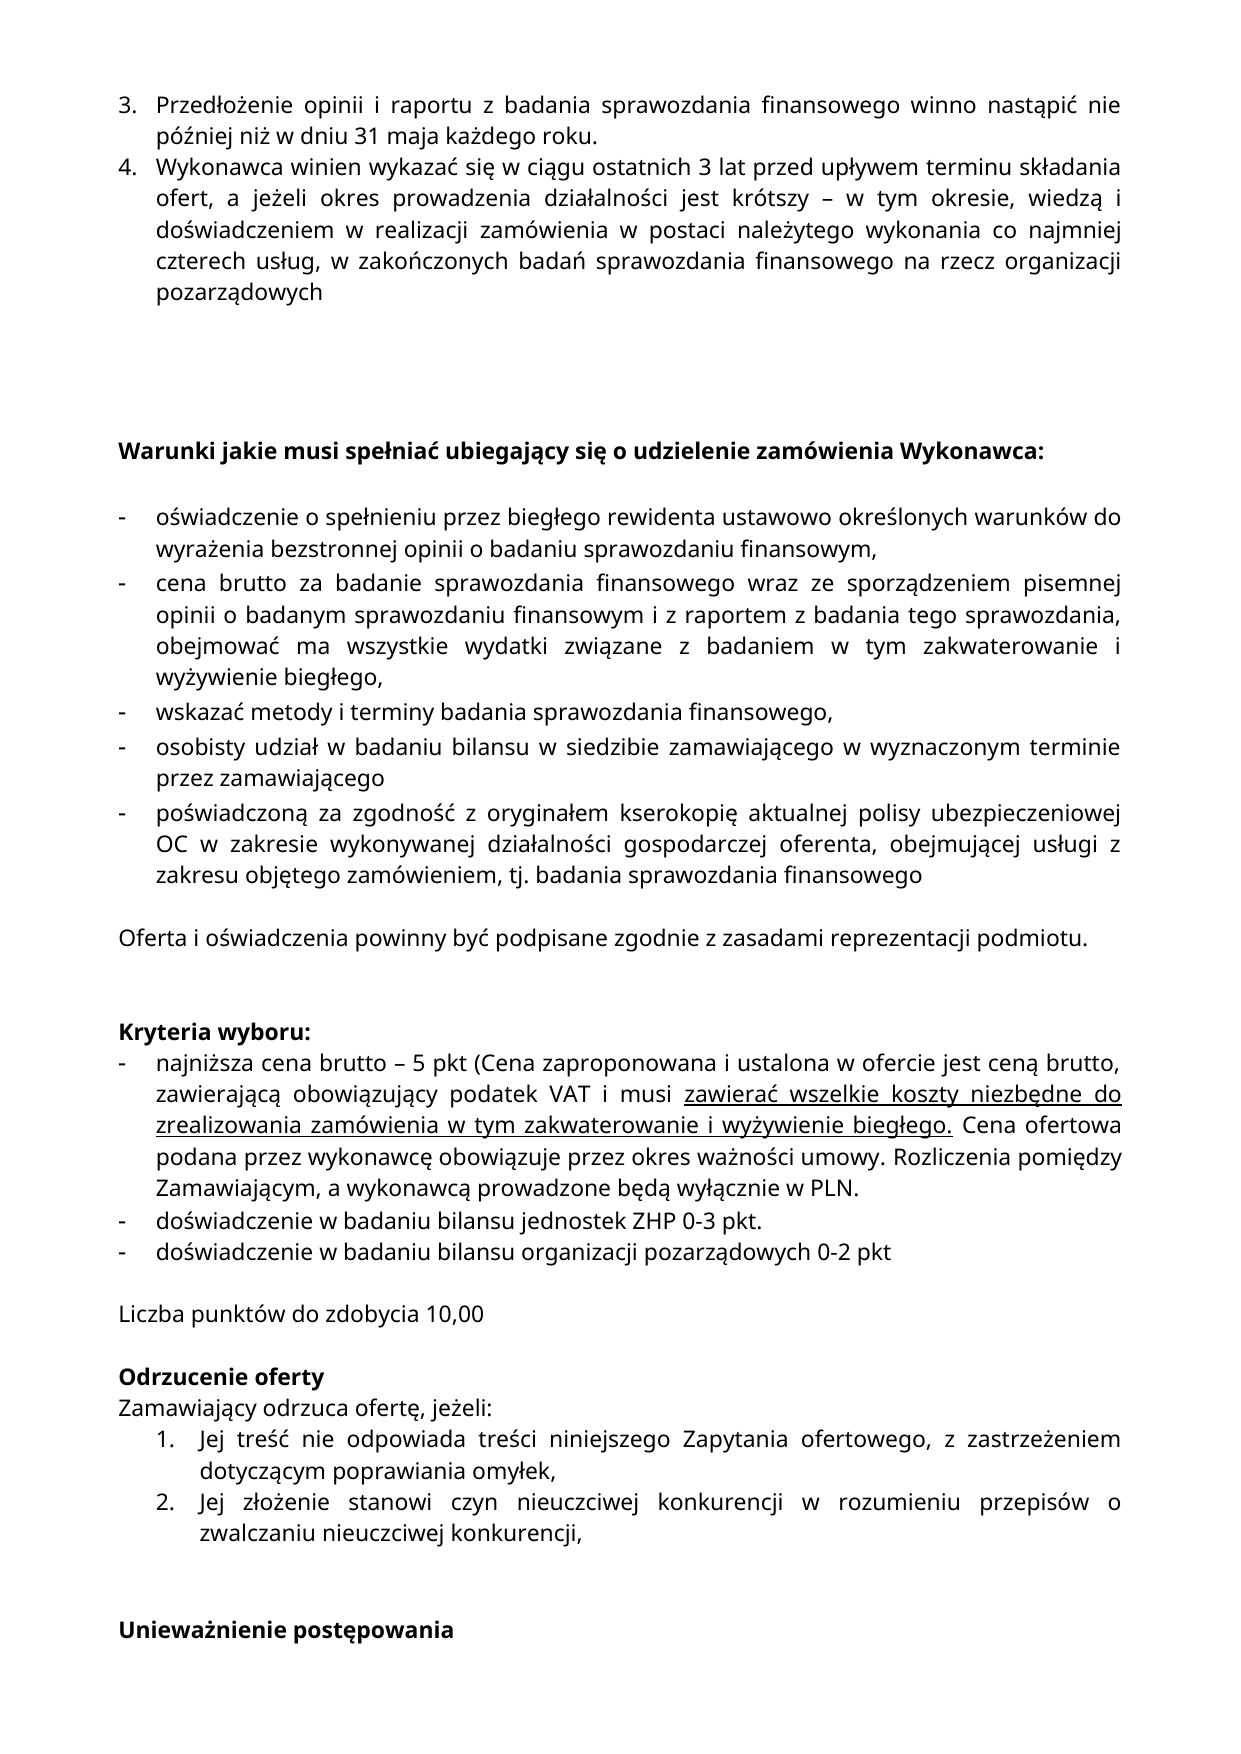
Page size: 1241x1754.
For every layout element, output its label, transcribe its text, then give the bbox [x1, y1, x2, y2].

text Zamawiający odrzuca ofertę, jeżeli: [118, 1392, 1122, 1423]
list cena brutto za badanie sprawozdania finansowego wraz ze sporządzeniem pisemnej opinii o badanym sprawozdaniu finansowym i z raportem z badania tego sprawozdania, obejmować ma wszystkie wydatki związane z badaniem w tym zakwaterowanie i wyżywienie biegłego, [118, 567, 1122, 692]
list Jej złożenie stanowi czyn nieuczciwej konkurencji w rozumieniu przepisów o zwalczaniu nieuczciwej konkurencji, [156, 1486, 1122, 1548]
list osobisty udział w badaniu bilansu w siedzibie zamawiającego w wyznaczonym terminie przez zamawiającego [118, 731, 1122, 793]
text Oferta i oświadczenia powinny być podpisane zgodnie z zasadami reprezentacji podmiotu. [118, 922, 1122, 953]
list oświadczenie o spełnieniu przez biegłego rewidenta ustawowo określonych warunków do wyrażenia bezstronnej opinii o badaniu sprawozdaniu finansowym, [118, 501, 1122, 564]
text Warunki jakie musi spełniać ubiegający się o udzielenie zamówienia Wykonawca: [118, 435, 1122, 466]
list najniższa cena brutto – 5 pkt (Cena zaproponowana i ustalona w ofercie jest ceną brutto, zawierającą obowiązujący podatek VAT i musi zawierać wszelkie koszty niezbędne do zrealizowania zamówienia w tym zakwaterowanie i wyżywienie biegłego. Cena ofertowa podana przez wykonawcę obowiązuje przez okres ważności umowy. Rozliczenia pomiędzy Zamawiającym, a wykonawcą prowadzone będą wyłącznie w PLN. [118, 1047, 1122, 1203]
list doświadczenie w badaniu bilansu jednostek ZHP 0-3 pkt. [118, 1205, 1122, 1236]
list doświadczenie w badaniu bilansu organizacji pozarządowych 0-2 pkt [118, 1236, 1122, 1267]
list Jej treść nie odpowiada treści niniejszego Zapytania ofertowego, z zastrzeżeniem dotyczącym poprawiania omyłek, [156, 1423, 1122, 1486]
text Odrzucenie oferty [118, 1361, 1122, 1392]
list Przedłożenie opinii i raportu z badania sprawozdania finansowego winno nastąpić nie później niż w dniu 31 maja każdego roku. [118, 89, 1122, 151]
text Unieważnienie postępowania [118, 1614, 1122, 1645]
list Wykonawca winien wykazać się w ciągu ostatnich 3 lat przed upływem terminu składania ofert, a jeżeli okres prowadzenia działalności jest krótszy – w tym okresie, wiedzą i doświadczeniem w realizacji zamówienia w postaci należytego wykonania co najmniej czterech usług, w zakończonych badań sprawozdania finansowego na rzecz organizacji pozarządowych [118, 151, 1122, 307]
list wskazać metody i terminy badania sprawozdania finansowego, [118, 696, 1122, 727]
list poświadczoną za zgodność z oryginałem kserokopię aktualnej polisy ubezpieczeniowej OC w zakresie wykonywanej działalności gospodarczej oferenta, obejmującej usługi z zakresu objętego zamówieniem, tj. badania sprawozdania finansowego [118, 797, 1122, 890]
text Kryteria wyboru: [118, 1015, 1122, 1047]
text Liczba punktów do zdobycia 10,00 [118, 1298, 1122, 1330]
